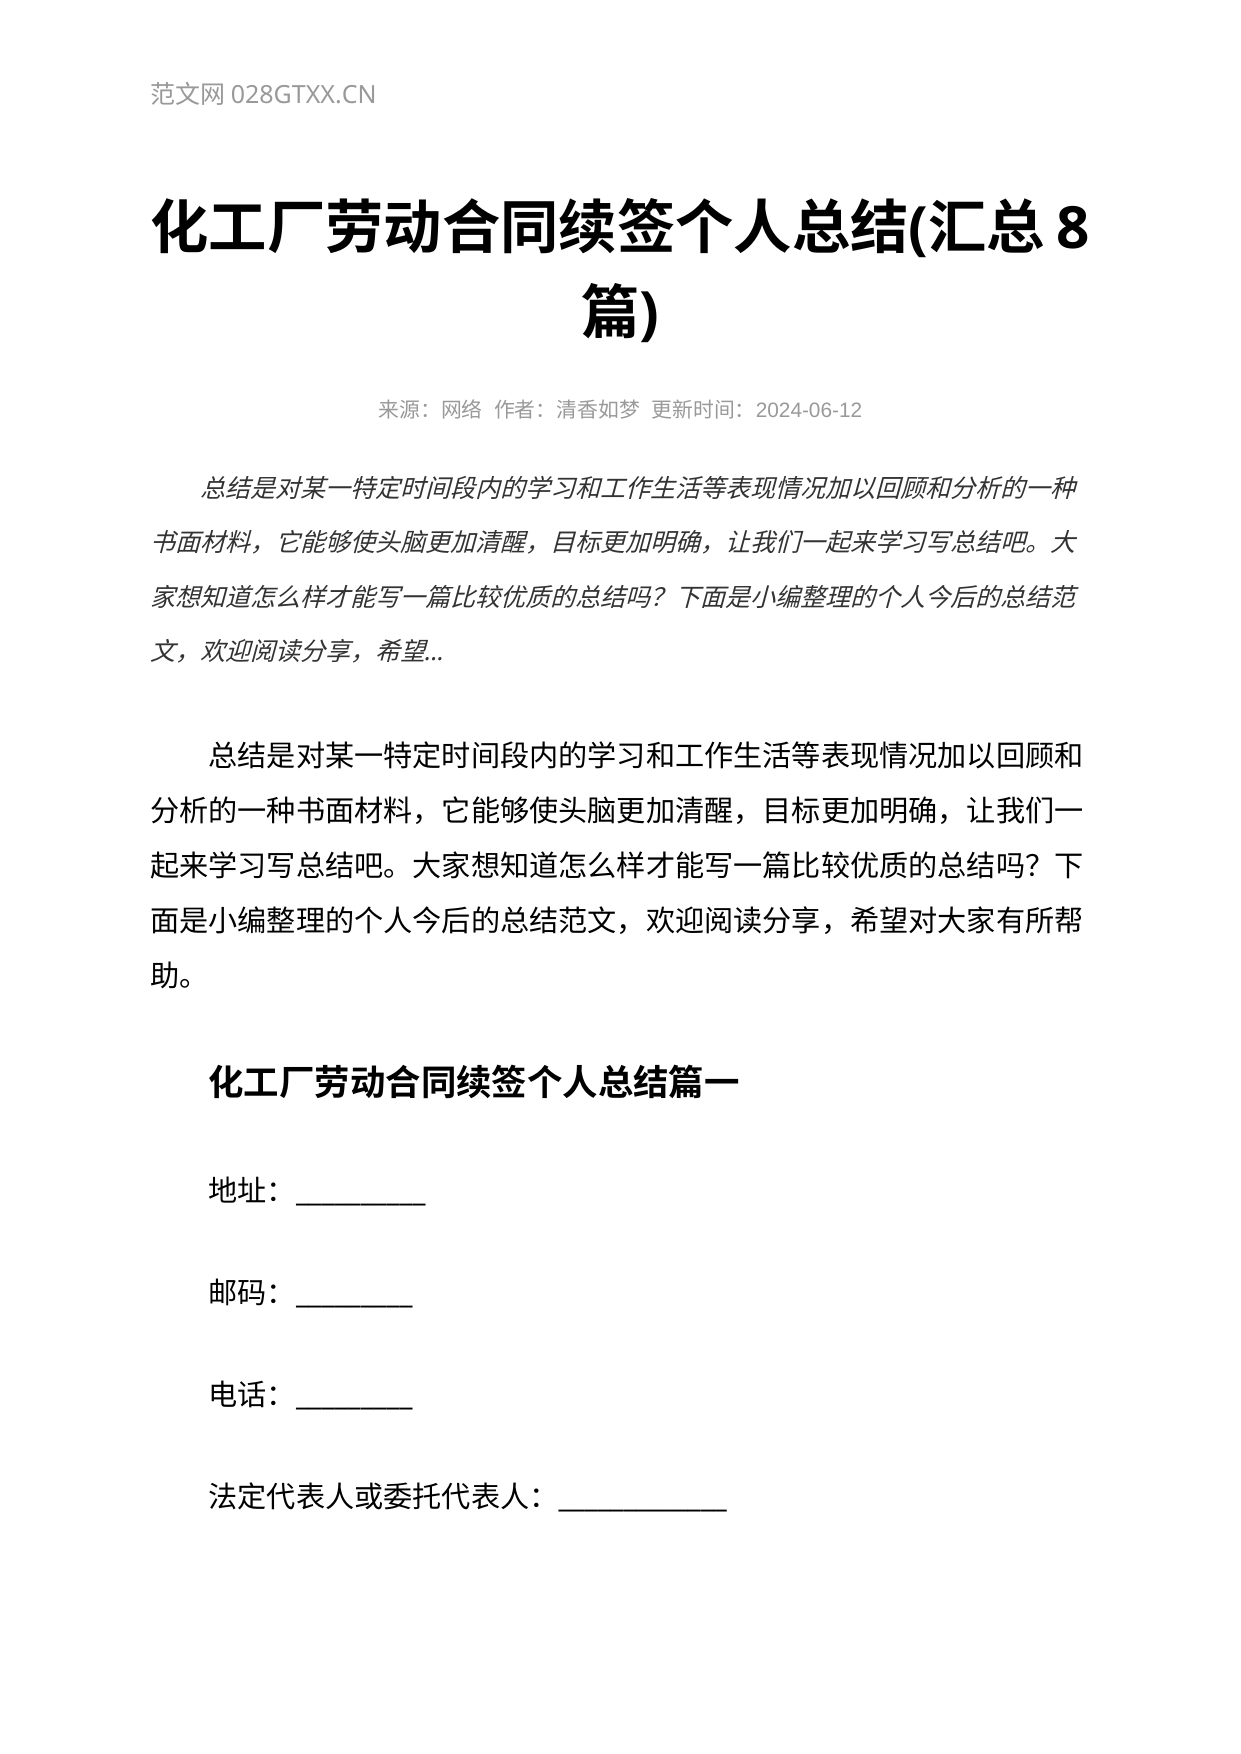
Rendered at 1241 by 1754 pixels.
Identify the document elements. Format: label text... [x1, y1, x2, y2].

text 来源：网络 作者：清香如梦 更新时间：2024-06-12 [150, 398, 1090, 422]
text 总结是对某一特定时间段内的学习和工作生活等表现情况加以回顾和分析的一种书面材料，它能够使头脑更加清醒，目标更加明确，让我们一起来学习写总结吧。大家想知道怎么样才能写一篇比较优质的总结吗？下面是小编整理的个人今后的总结范文，欢迎阅读分享，希望对大家有所帮助。 [150, 733, 1090, 995]
text 邮码：_________ [150, 1270, 1090, 1312]
subtitle 化工厂劳动合同续签个人总结(汇总8篇) [150, 181, 1090, 351]
text 化工厂劳动合同续签个人总结篇一 [150, 1054, 1090, 1106]
text 电话：_________ [150, 1372, 1090, 1414]
text 地址：__________ [150, 1168, 1090, 1210]
text 法定代表人或委托代表人：_____________ [150, 1474, 1090, 1516]
text 总结是对某一特定时间段内的学习和工作生活等表现情况加以回顾和分析的一种书面材料，它能够使头脑更加清醒，目标更加明确，让我们一起来学习写总结吧。大家想知道怎么样才能写一篇比较优质的总结吗？下面是小编整理的个人今后的总结范文，欢迎阅读分享，希望... [150, 468, 1090, 668]
